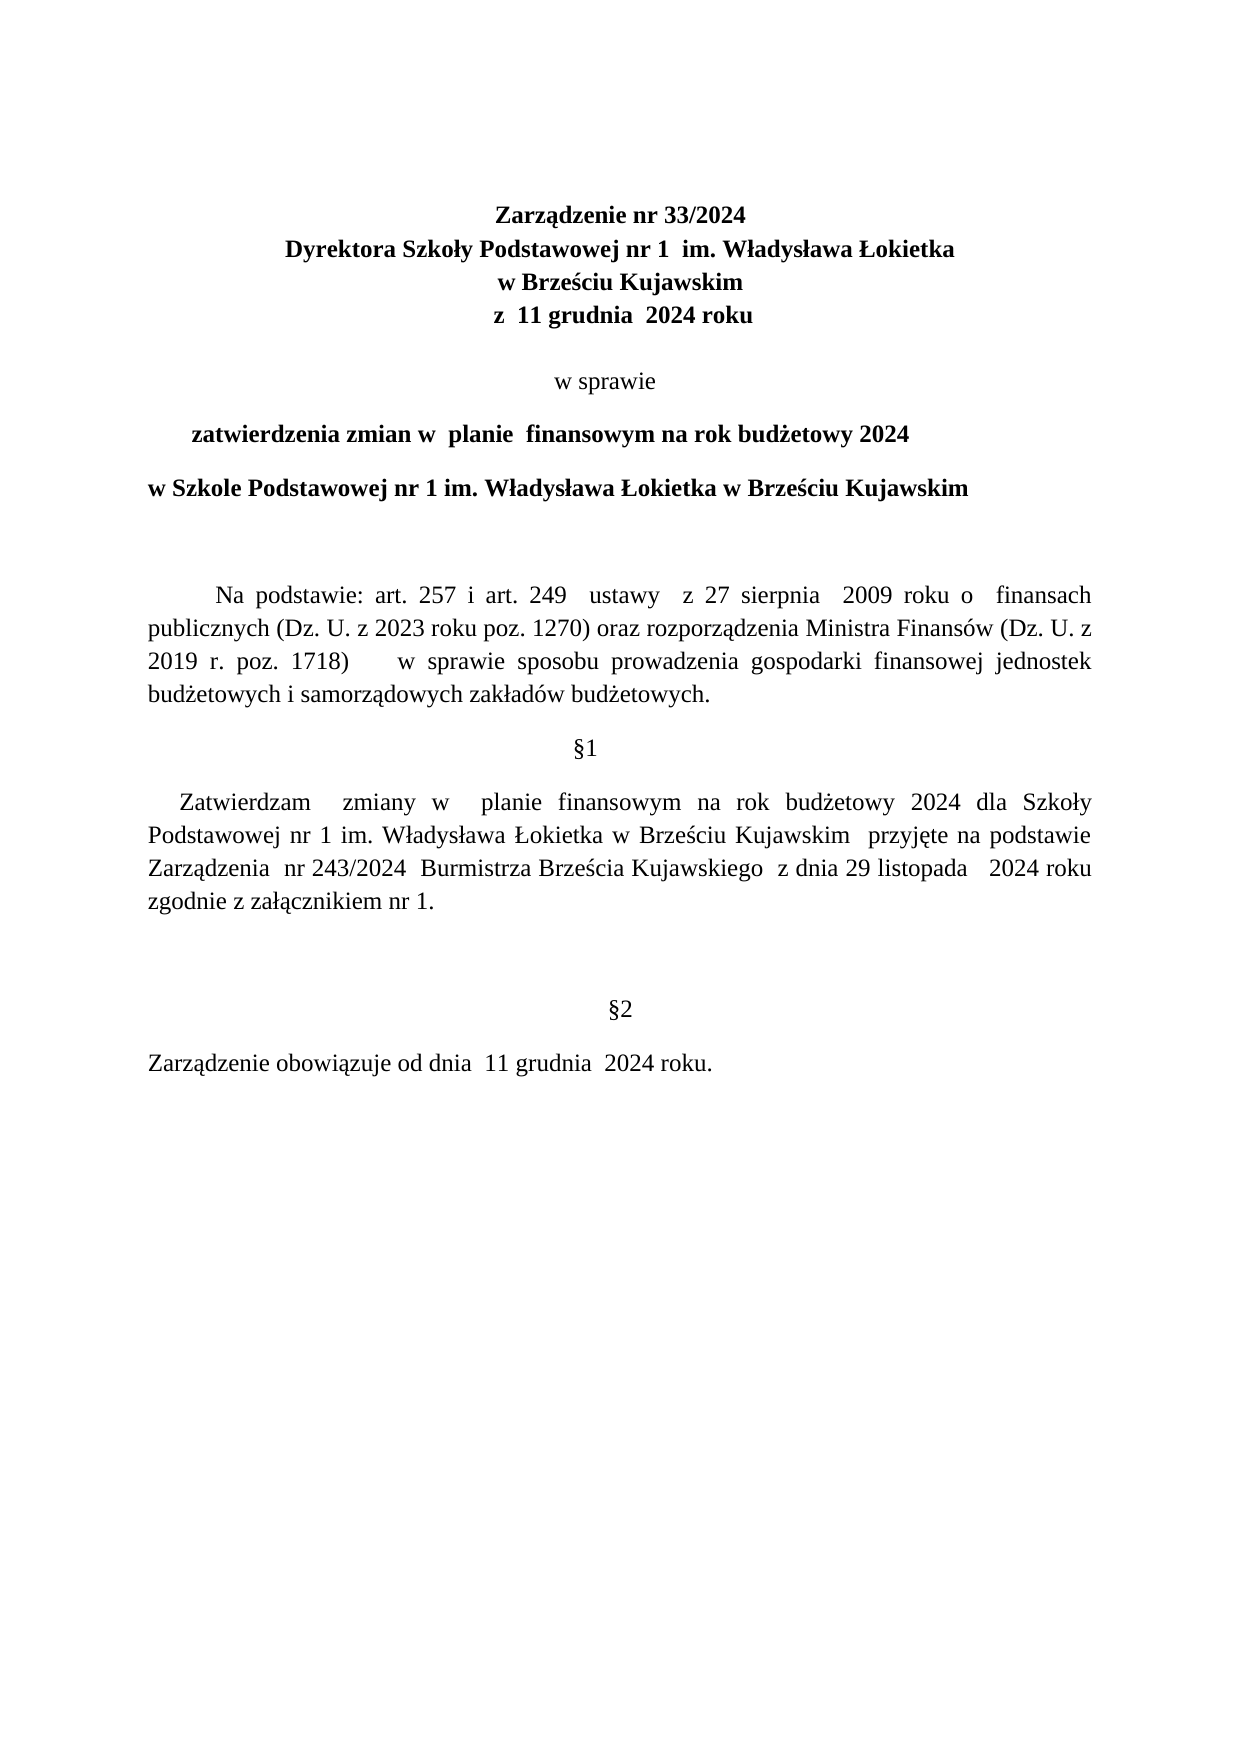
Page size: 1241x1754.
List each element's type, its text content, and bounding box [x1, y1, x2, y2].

text w Szkole Podstawowej nr 1 im. Władysława Łokietka w Brześciu Kujawskim [148, 473, 1093, 502]
text w Brześciu Kujawskim [148, 267, 1093, 295]
text w sprawie [148, 366, 1093, 394]
text Zatwierdzam zmiany w planie finansowym na rok budżetowy 2024 dla Szkoły Podstawowej nr 1 im. Władysława Łokietka w Brześciu Kujawskim przyjęte na podstawie Zarządzenia nr 243/2024 Burmistrza Brześcia Kujawskiego z dnia 29 listopada 2024 roku zgodnie z załącznikiem nr 1. [148, 787, 1093, 915]
text Dyrektora Szkoły Podstawowej nr 1 im. Władysława Łokietka [148, 234, 1093, 262]
text Na podstawie: art. 257 i art. 249 ustawy z 27 sierpnia 2009 roku o finansach publicznych (Dz. U. z 2023 roku poz. 1270) oraz rozporządzenia Ministra Finansów (Dz. U. z 2019 r. poz. 1718) w sprawie sposobu prowadzenia gospodarki finansowej jednostek budżetowych i samorządowych zakładów budżetowych. [148, 580, 1093, 708]
text z 11 grudnia 2024 roku [148, 300, 1093, 328]
text Zarządzenie nr 33/2024 [148, 201, 1093, 229]
text zatwierdzenia zmian w planie finansowym na rok budżetowy 2024 [148, 419, 1093, 448]
text §2 [148, 994, 1093, 1023]
text Zarządzenie obowiązuje od dnia 11 grudnia 2024 roku. [148, 1048, 1093, 1076]
text §1 [148, 733, 1093, 762]
